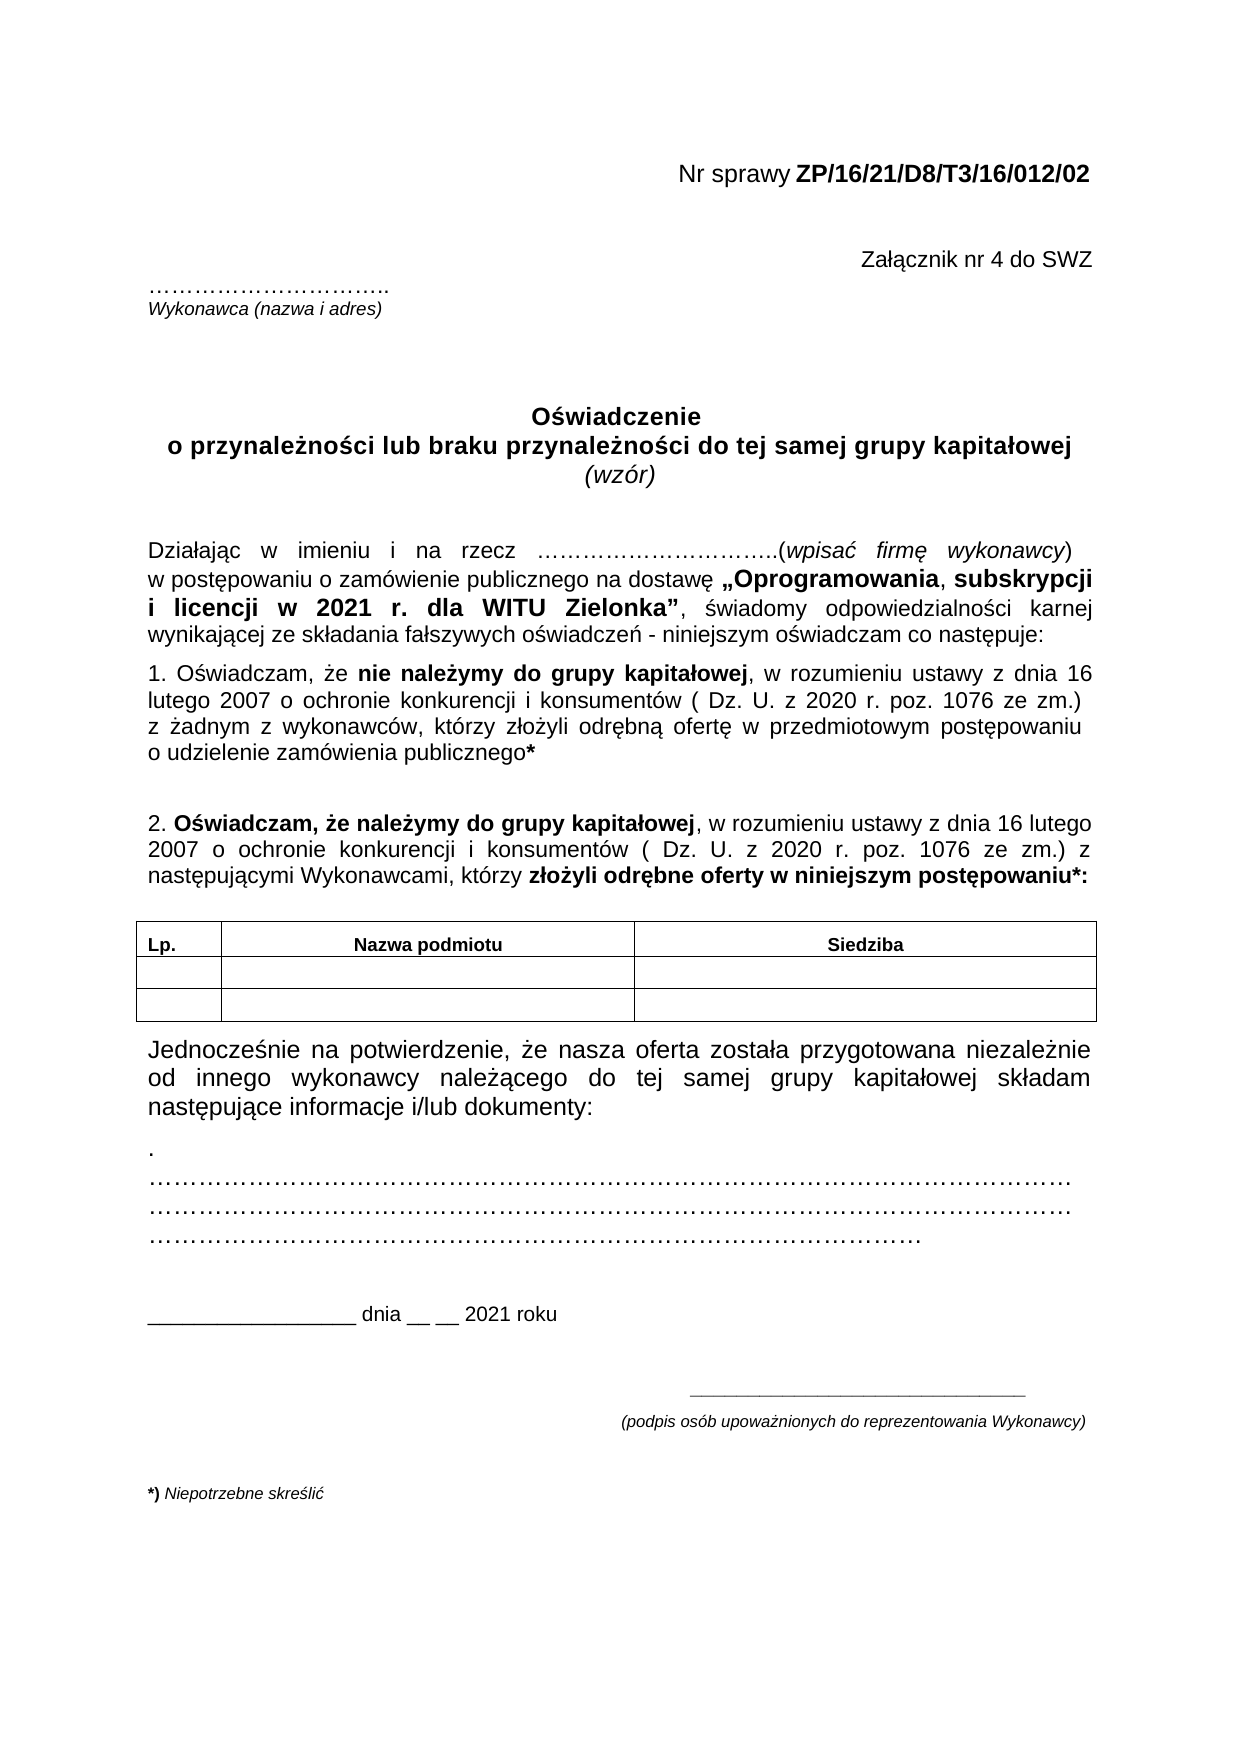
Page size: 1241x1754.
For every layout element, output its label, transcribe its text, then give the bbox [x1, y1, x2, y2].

text .……………………………………………………………………………………………………………………………………………………………………………………………………………………………………………………………………………………… [148, 1133, 1093, 1248]
table_cell [635, 957, 1096, 988]
text ………………………….. [148, 272, 1093, 298]
table_cell [137, 989, 221, 1021]
text _____________________________ [148, 1375, 1093, 1399]
table_cell [635, 989, 1096, 1021]
text __________________ dnia __ __ 2021 roku [148, 1302, 1093, 1326]
text Jednocześnie na potwierdzenie, że nasza oferta została przygotowana niezależnie od innego wykonawcy należącego do tej samej grupy kapitałowej składam następujące informacje i/lub dokumenty: [148, 1034, 1093, 1121]
text Załącznik nr 4 do SWZ [148, 246, 1093, 272]
table_header Lp. [137, 922, 221, 956]
table_cell [222, 989, 634, 1021]
table_header Siedziba [635, 922, 1096, 956]
table_header Nazwa podmiotu [222, 922, 634, 956]
text 1. Oświadczam, że nie należymy do grupy kapitałowej, w rozumieniu ustawy z dnia 16 lutego 2007 o ochronie konkurencji i konsumentów ( Dz. U. z 2020 r. poz. 1076 ze zm.) z żadnym z wykonawców, którzy złożyli odrębną ofertę w przedmiotowym postępowaniu o udzielenie zamówienia publicznego* [148, 660, 1093, 766]
text Nr sprawy ZP/16/21/D8/T3/16/012/02 [185, 159, 1093, 188]
text (podpis osób upoważnionych do reprezentowania Wykonawcy) [148, 1411, 1093, 1431]
table_cell [137, 957, 221, 988]
text Działając w imieniu i na rzecz …………………………..(wpisać firmę wykonawcy) w postępowaniu o zamówienie publicznego na dostawę „Oprogramowania, subskrypcji i licencji w 2021 r. dla WITU Zielonka”, świadomy odpowiedzialności karnej wynikającej ze składania fałszywych oświadczeń - niniejszym oświadczam co następuje: [148, 537, 1093, 648]
table_cell [222, 957, 634, 988]
text Wykonawca (nazwa i adres) [148, 298, 1093, 320]
text 2. Oświadczam, że należymy do grupy kapitałowej, w rozumieniu ustawy z dnia 16 lutego 2007 o ochronie konkurencji i konsumentów ( Dz. U. z 2020 r. poz. 1076 ze zm.) z następującymi Wykonawcami, którzy złożyli odrębne oferty w niniejszym postępowaniu*: [148, 810, 1093, 889]
text Oświadczenie o przynależności lub braku przynależności do tej samej grupy kapitałowej (wzór) [148, 402, 1093, 488]
text *) Niepotrzebne skreślić [148, 1484, 1093, 1503]
